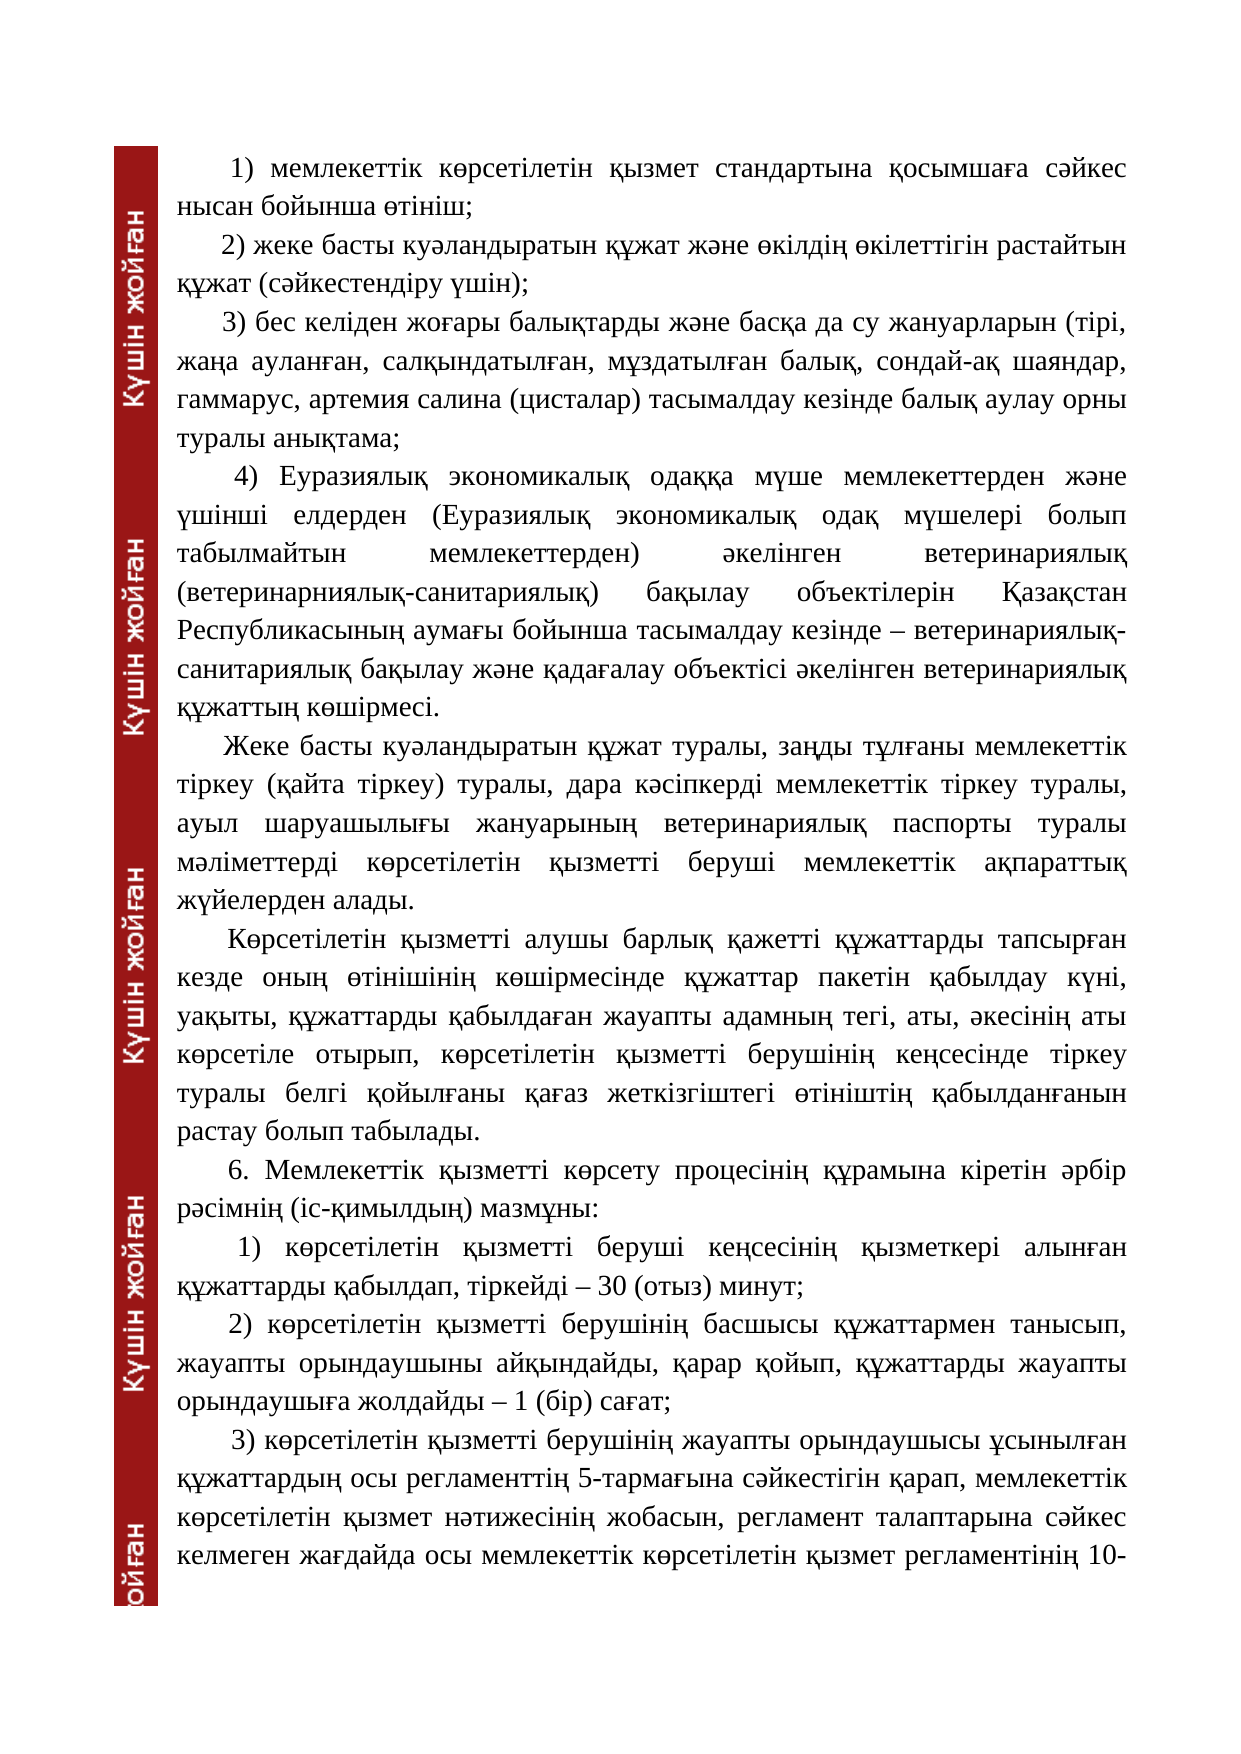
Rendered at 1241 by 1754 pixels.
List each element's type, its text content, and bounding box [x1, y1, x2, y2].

picture [114, 146, 158, 150]
picture [114, 299, 158, 304]
text 3) бес келіден жоғары балықтарды және басқа да су жануарларын (тірі, жаңа ауланған, салқындатылған, мұздатылған балық, сондай-ақ шаяндар, гаммарус, артемия салина (цисталар) тасымалдау кезінде балық аулау орны туралы анықтама; [112, 304, 1128, 453]
text 4) Еуразиялық экономикалық одаққа мүше мемлекеттерден және үшінші елдерден (Еуразиялық экономикалық одақ мүшелері болып табылмайтын мемлекеттерден) әкелінген ветеринариялық (ветеринарниялық-санитариялық) бақылау объектілерін Қазақстан Республикасының аумағы бойынша тасымалдау кезінде – ветеринариялық-санитариялық бақылау және қадағалау объектісі әкелінген ветеринариялық құжаттың көшірмесі. [112, 458, 1128, 723]
text Көрсетілетін қызметті алушы барлық қажетті құжаттарды тапсырған кезде оның өтінішінің көшірмесінде құжаттар пакетін қабылдау күні, уақыты, құжаттарды қабылдаған жауапты адамның тегі, аты, әкесінің аты көрсетіле отырып, көрсетілетін қызметті берушінің кеңсесінде тіркеу туралы белгі қойылғаны қағаз жеткізгіштегі өтініштің қабылданғанын растау болып табылады. [112, 921, 1128, 1147]
picture [114, 916, 158, 921]
picture [114, 453, 158, 458]
text 2) жеке басты куәландыратын құжат және өкілдің өкілеттігін растайтын құжат (сәйкестендіру үшін); [112, 227, 1128, 299]
text 6. Мемлекеттік қызметті көрсету процесінің құрамына кіретін әрбір рәсімнің (іс-қимылдың) мазмұны: [112, 1152, 1128, 1224]
picture [114, 222, 158, 227]
picture [114, 1301, 158, 1306]
picture [114, 1147, 158, 1152]
text 1) көрсетілетін қызметті беруші кеңсесінің қызметкері алынған құжаттарды қабылдап, тіркейді – 30 (отыз) минут; [112, 1229, 1128, 1301]
picture [114, 1224, 158, 1229]
text 1) мемлекеттік көрсетілетін қызмет стандартына қосымшаға сәйкес нысан бойынша өтініш; [112, 150, 1128, 222]
picture [114, 723, 158, 728]
text 2) көрсетілетін қызметті берушінің басшысы құжаттармен танысып, жауапты орындаушыны айқындайды, қарар қойып, құжаттарды жауапты орындаушыға жолдайды – 1 (бір) сағат; [112, 1306, 1128, 1417]
picture [114, 1571, 158, 1606]
text Жеке басты куәландыратын құжат туралы, заңды тұлғаны мемлекеттік тіркеу (қайта тіркеу) туралы, дара кәсіпкерді мемлекеттік тіркеу туралы, ауыл шаруашылығы жануарының ветеринариялық паспорты туралы мәліметтерді көрсетілетін қызметті беруші мемлекеттік ақпараттық жүйелерден алады. [112, 728, 1128, 916]
picture [114, 1417, 158, 1422]
